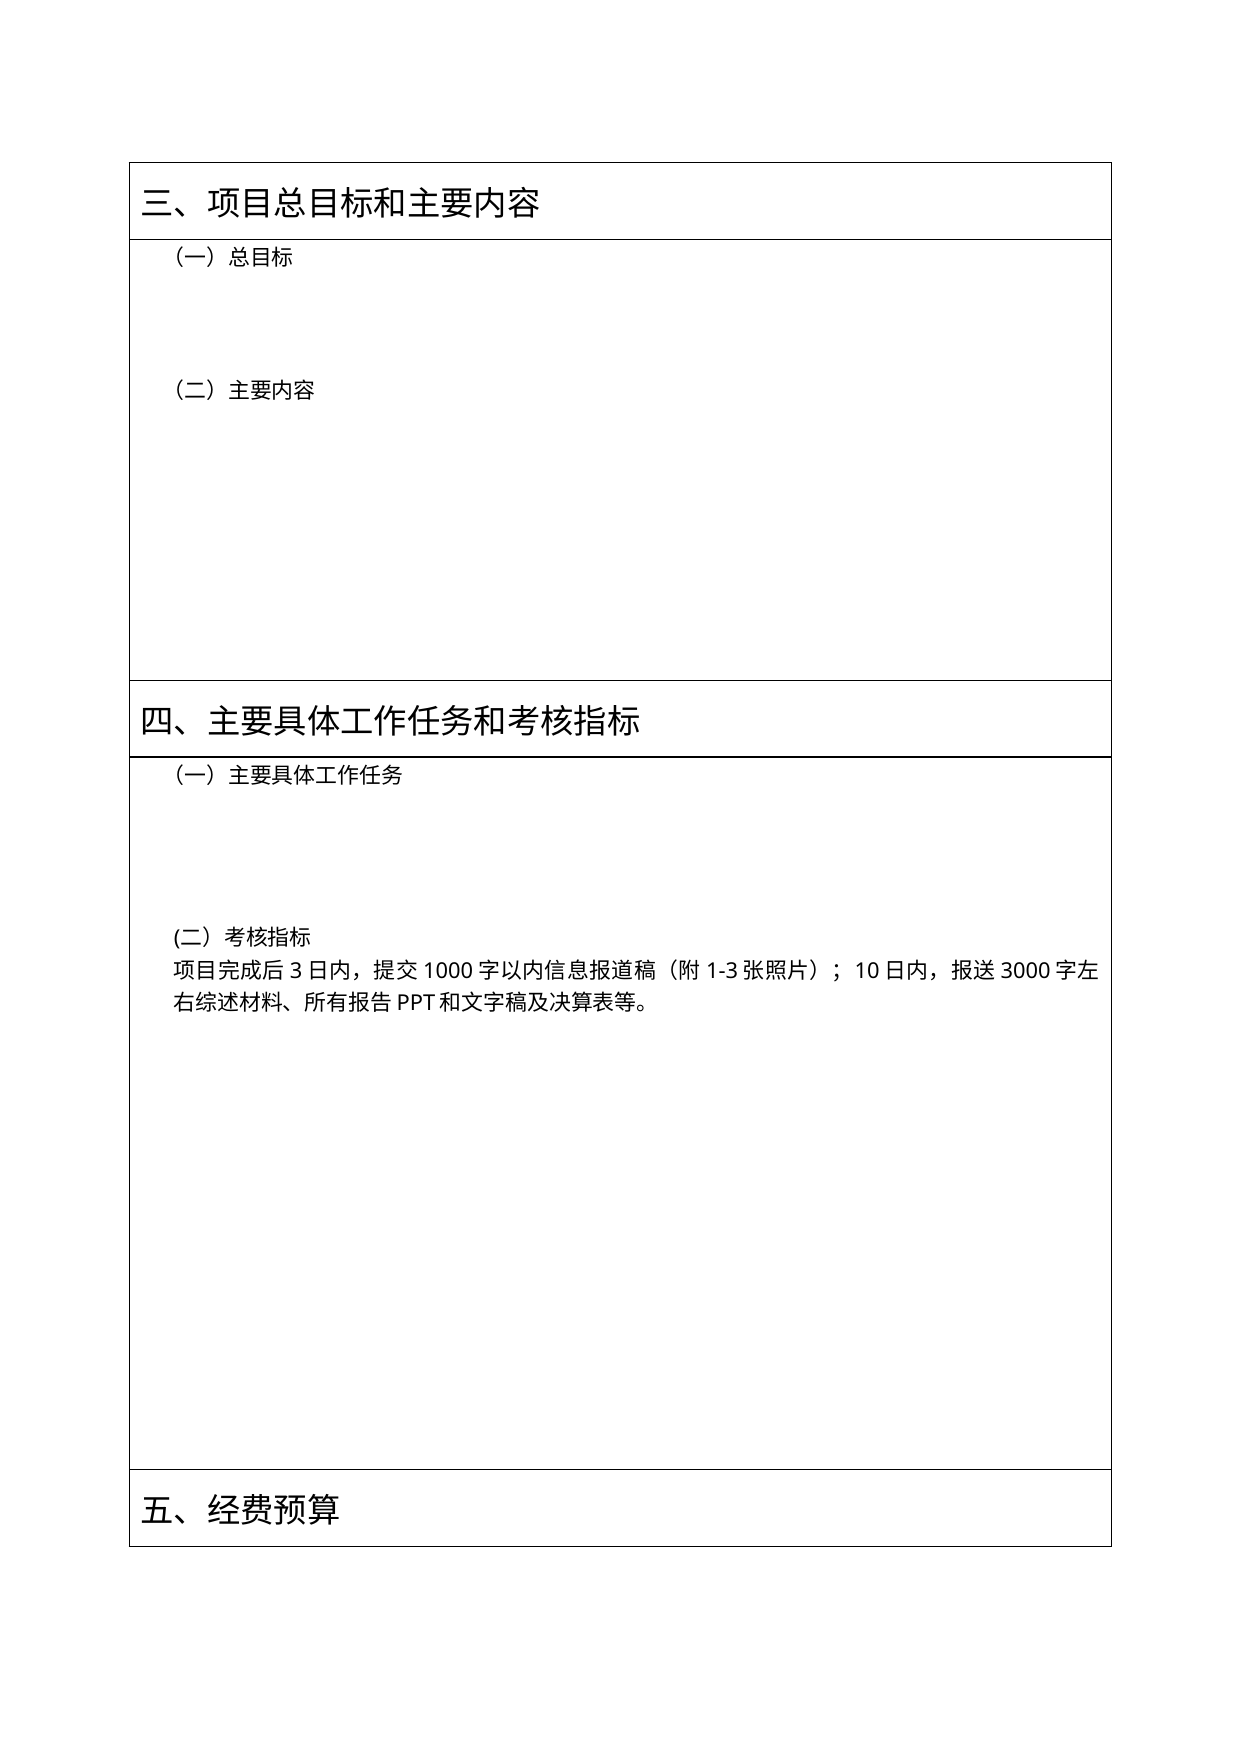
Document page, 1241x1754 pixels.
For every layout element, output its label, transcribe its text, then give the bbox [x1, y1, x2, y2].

table_cell （一）主要具体工作任务 考核指标 项目完成后3日内，提交1000字以内信息报道稿（附1-3张照片）；10日内，报送3000字左右综述材料、所有报告PPT和文字稿及决算表等。 [130, 758, 1111, 1469]
table_cell 四、主要具体工作任务和考核指标 [130, 681, 1111, 756]
table_cell 三、项目总目标和主要内容 [130, 163, 1111, 239]
table_cell （一）总目标 （二）主要内容 [130, 240, 1111, 680]
table_cell 五、经费预算 [130, 1470, 1111, 1546]
